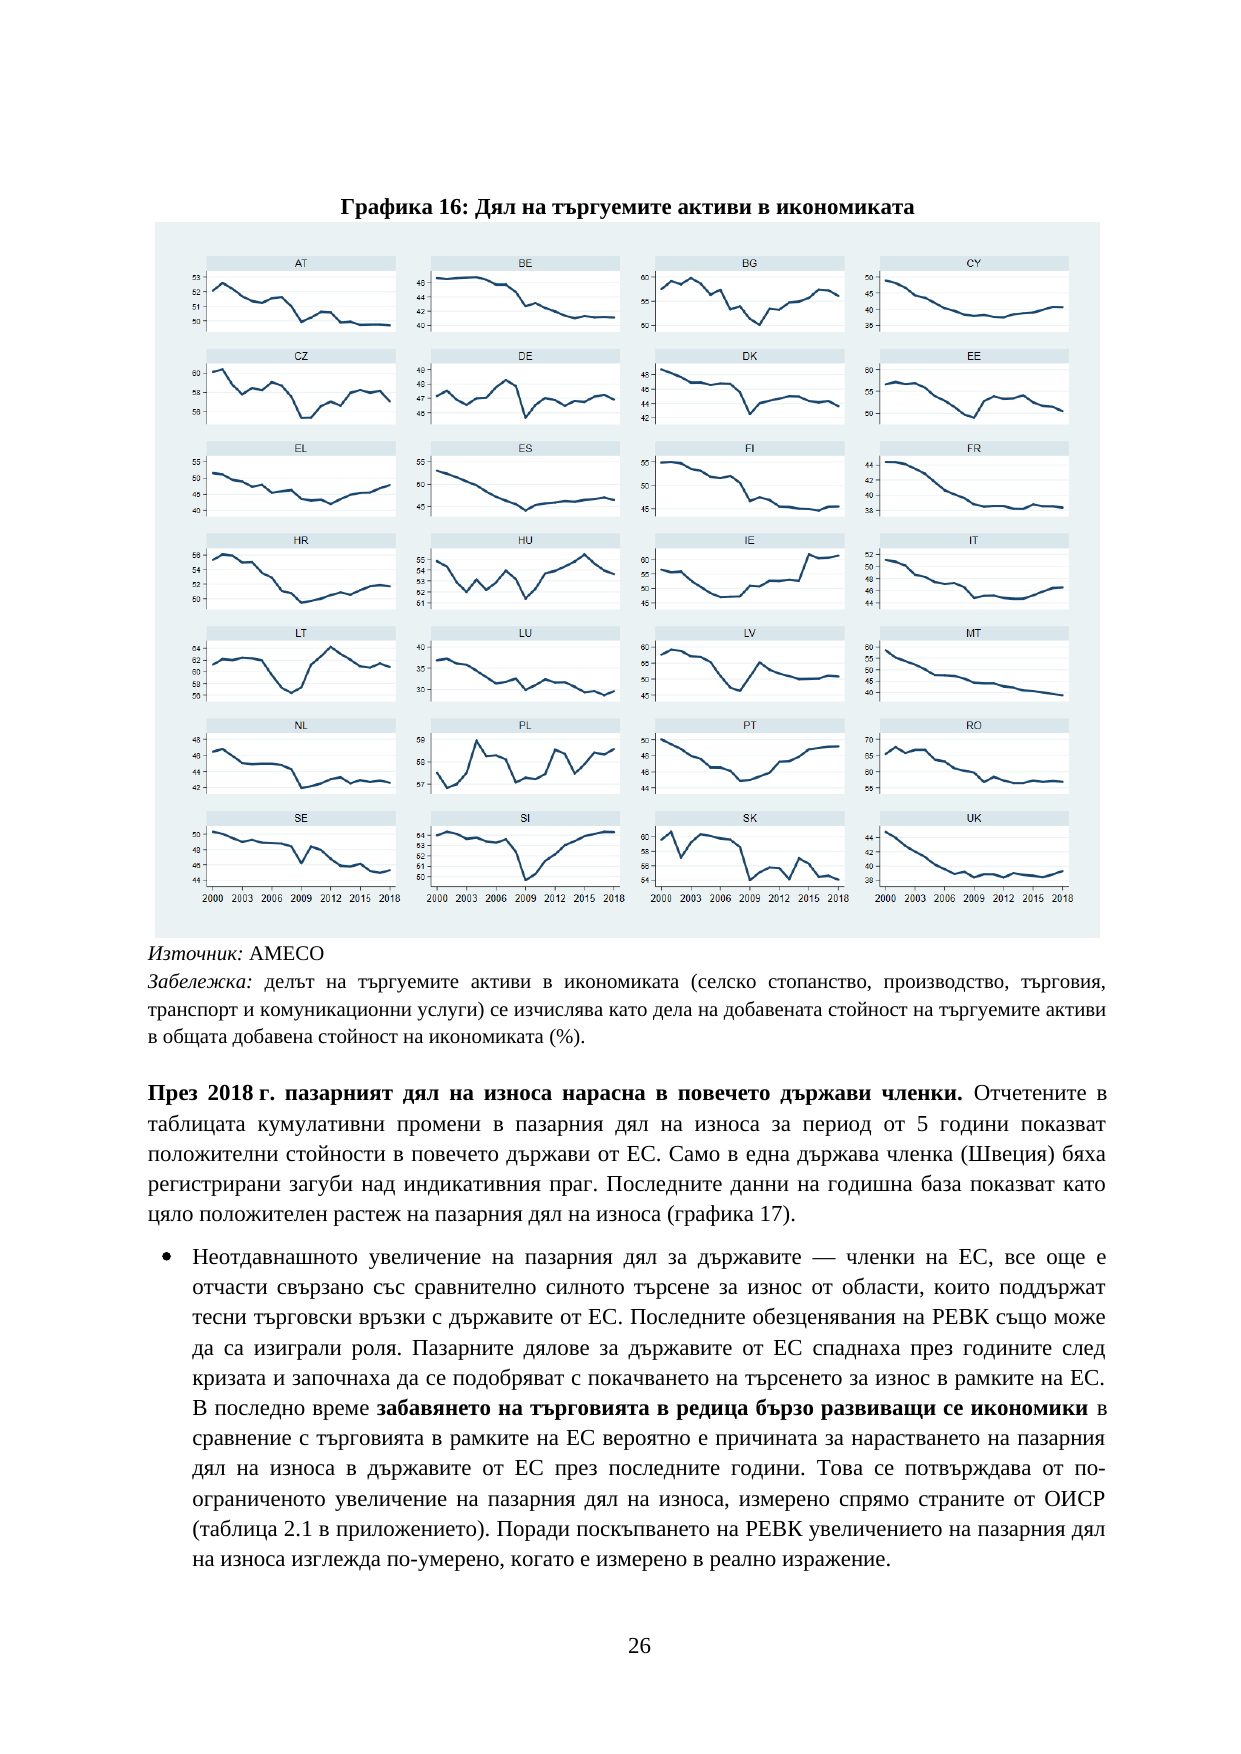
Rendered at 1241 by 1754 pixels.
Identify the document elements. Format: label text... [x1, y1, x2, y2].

text През 2018 г. пазарният дял на износа нарасна в повечето държави членки. Отчетените в таблицата кумулативни промени в пазарния дял на износа за период от 5 години показват положителни стойности в повечето държави от ЕС. Само в една държава членка (Швеция) бяха регистрирани загуби над индикативния праг. Последните данни на годишна база показват като цяло положителен растеж на пазарния дял на износа (графика 17). [148, 1079, 1107, 1227]
list Неотдавнашното увеличение на пазарния дял за държавите — членки на ЕС, все още е отчасти свързано със сравнително силното търсене за износ от области, които поддържат тесни търговски връзки с държавите от ЕС. Последните обезценявания на РЕВК също може да са изиграли роля. Пазарните дялове за държавите от ЕС спаднаха през годините след кризата и започнаха да се подобряват с покачването на търсенето за износ в рамките на ЕС. В последно време забавянето на търговията в редица бързо развиващи се икономики в сравнение с търговията в рамките на ЕС вероятно е причината за нарастването на пазарния дял на износа в държавите от ЕС през последните години. Това се потвърждава от по-ограниченото увеличение на пазарния дял на износа, измерено спрямо страните от ОИСР (таблица 2.1 в приложението). Поради поскъпването на РЕВК увеличението на пазарния дял на износа изглежда по-умерено, когато е измерено в реално изражение. [162, 1243, 1107, 1571]
picture [155, 222, 1100, 938]
text Забележка: делът на търгуемите активи в икономиката (селско стопанство, производство, търговия, транспорт и комуникационни услуги) се изчислява като дела на добавената стойност на търгуемите активи в общата добавена стойност на икономиката (%). [148, 969, 1107, 1048]
text Графика 16: Дял на търгуемите активи в икономиката [148, 193, 1107, 219]
text Източник: AMECO [148, 941, 1107, 965]
